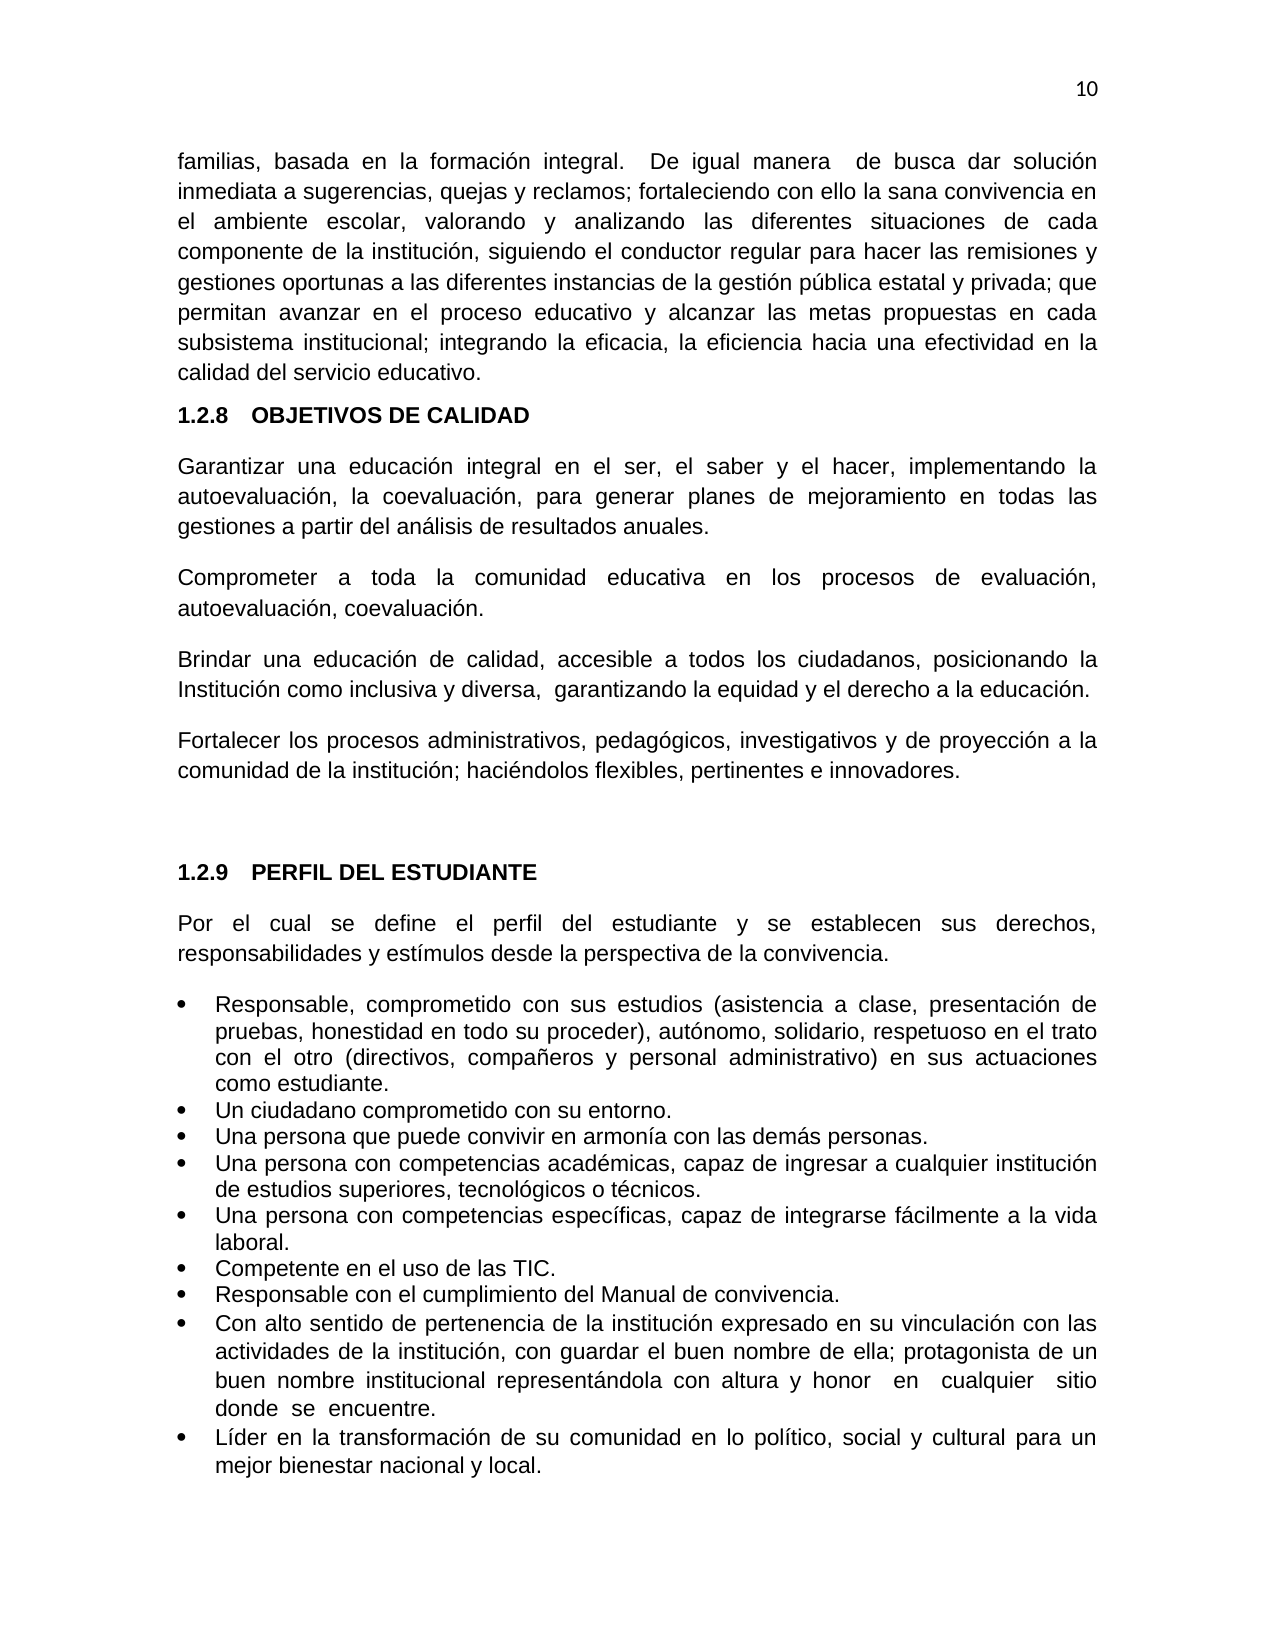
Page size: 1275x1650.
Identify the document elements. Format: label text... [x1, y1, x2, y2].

list Con alto sentido de pertenencia de la institución expresado en su vinculación con las actividades de la institución, con guardar el buen nombre de ella; protagonista de un buen nombre institucional representándola con altura y honor en cualquier sitio donde se encuentre. [177, 1310, 1098, 1421]
list Líder en la transformación de su comunidad en lo político, social y cultural para un mejor bienestar nacional y local. [177, 1423, 1098, 1478]
list Una persona que puede convivir en armonía con las demás personas. [177, 1123, 1098, 1149]
text Por el cual se define el perfil del estudiante y se establecen sus derechos, responsabilidades y estímulos desde la perspectiva de la convivencia. [177, 910, 1098, 967]
list Responsable, comprometido con sus estudios (asistencia a clase, presentación de pruebas, honestidad en todo su proceder), autónomo, solidario, respetuoso en el trato con el otro (directivos, compañeros y personal administrativo) en sus actuaciones como estudiante. [177, 991, 1098, 1097]
text Garantizar una educación integral en el ser, el saber y el hacer, implementando la autoevaluación, la coevaluación, para generar planes de mejoramiento en todas las gestiones a partir del análisis de resultados anuales. [177, 453, 1098, 539]
list Competente en el uso de las TIC. [177, 1255, 1098, 1281]
text Fortalecer los procesos administrativos, pedagógicos, investigativos y de proyección a la comunidad de la institución; haciéndolos flexibles, pertinentes e innovadores. [177, 727, 1098, 783]
list Responsable con el cumplimiento del Manual de convivencia. [177, 1281, 1098, 1308]
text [177, 148, 1098, 385]
text 1.2.8 OBJETIVOS DE CALIDAD [177, 402, 1098, 428]
text Brindar una educación de calidad, accesible a todos los ciudadanos, posicionando la Institución como inclusiva y diversa, garantizando la equidad y el derecho a la educación. [177, 646, 1098, 702]
text 1.2.9 PERFIL DEL ESTUDIANTE [177, 859, 1098, 885]
list Una persona con competencias académicas, capaz de ingresar a cualquier institución de estudios superiores, tecnológicos o técnicos. [177, 1149, 1098, 1202]
text Comprometer a toda la comunidad educativa en los procesos de evaluación, autoevaluación, coevaluación. [177, 564, 1098, 621]
list Una persona con competencias específicas, capaz de integrarse fácilmente a la vida laboral. [177, 1202, 1098, 1255]
list Un ciudadano comprometido con su entorno. [177, 1097, 1098, 1123]
